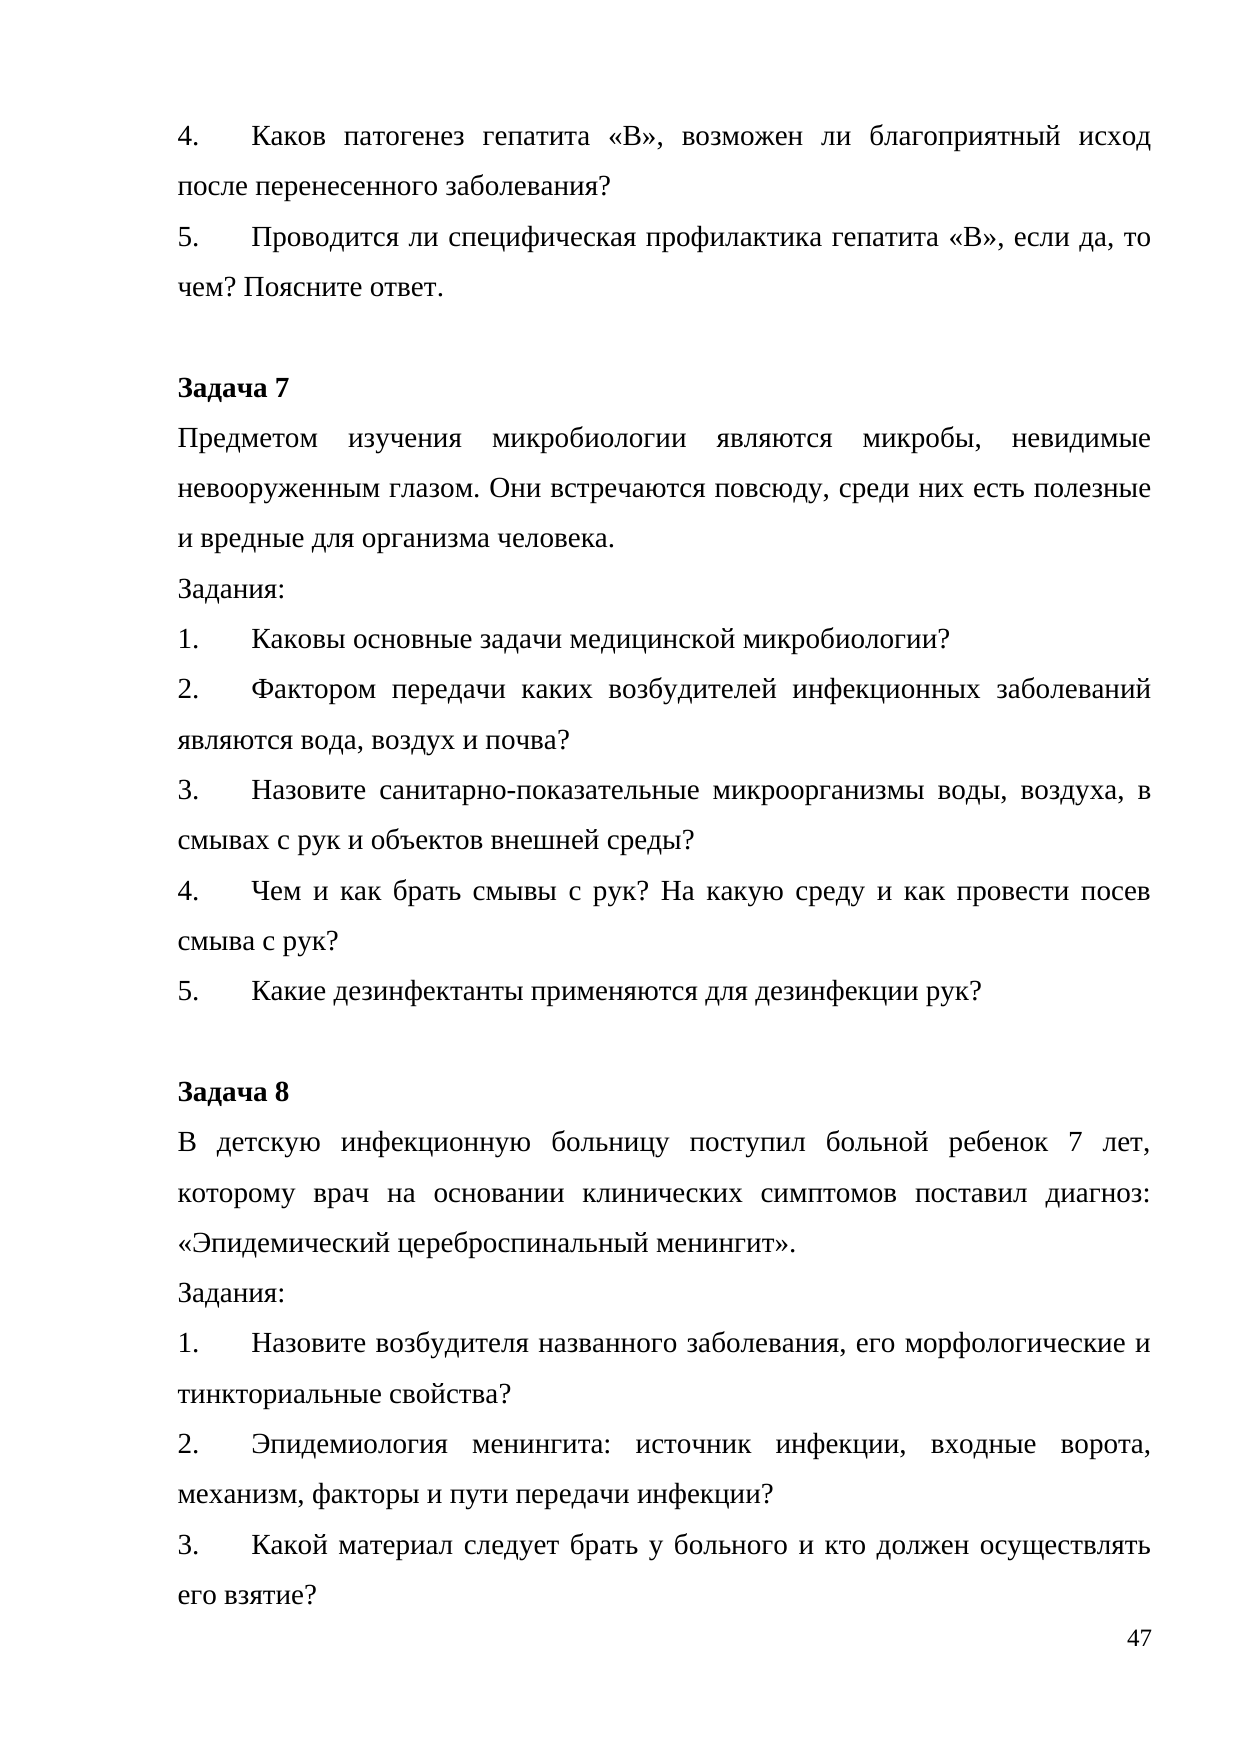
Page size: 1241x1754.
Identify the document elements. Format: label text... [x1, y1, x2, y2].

list Проводится ли специфическая профилактика гепатита «В», если да, то чем? Поясните ответ. [177, 219, 1152, 303]
list Назовите санитарно-показательные микроорганизмы воды, воздуха, в смывах с рук и объектов внешней среды? [177, 772, 1152, 856]
list Чем и как брать смывы с рук? На какую среду и как провести посев смыва с рук? [177, 873, 1152, 957]
list Какие дезинфектанты применяются для дезинфекции рук? [177, 973, 1152, 1007]
text Задания: [177, 571, 1152, 604]
list Назовите возбудителя названного заболевания, его морфологические и тинкториальные свойства? [177, 1326, 1152, 1409]
list Каков патогенез гепатита «В», возможен ли благоприятный исход после перенесенного заболевания? [177, 118, 1152, 202]
list Каковы основные задачи медицинской микробиологии? [177, 621, 1152, 655]
list Эпидемиология менингита: источник инфекции, входные ворота, механизм, факторы и пути передачи инфекции? [177, 1426, 1152, 1510]
list Какой материал следует брать у больного и кто должен осуществлять его взятие? [177, 1527, 1152, 1611]
list Фактором передачи каких возбудителей инфекционных заболеваний являются вода, воздух и почва? [177, 672, 1152, 755]
text Задача 8 [177, 1074, 1152, 1108]
text Задача 7 [177, 370, 1152, 403]
text Предметом изучения микробиологии являются микробы, невидимые невооруженным глазом. Они встречаются повсюду, среди них есть полезные и вредные для организма человека. [177, 420, 1152, 554]
text В детскую инфекционную больницу поступил больной ребенок 7 лет, которому врач на основании клинических симптомов поставил диагноз: «Эпидемический цереброспинальный менингит». [177, 1124, 1152, 1258]
text Задания: [177, 1275, 1152, 1309]
